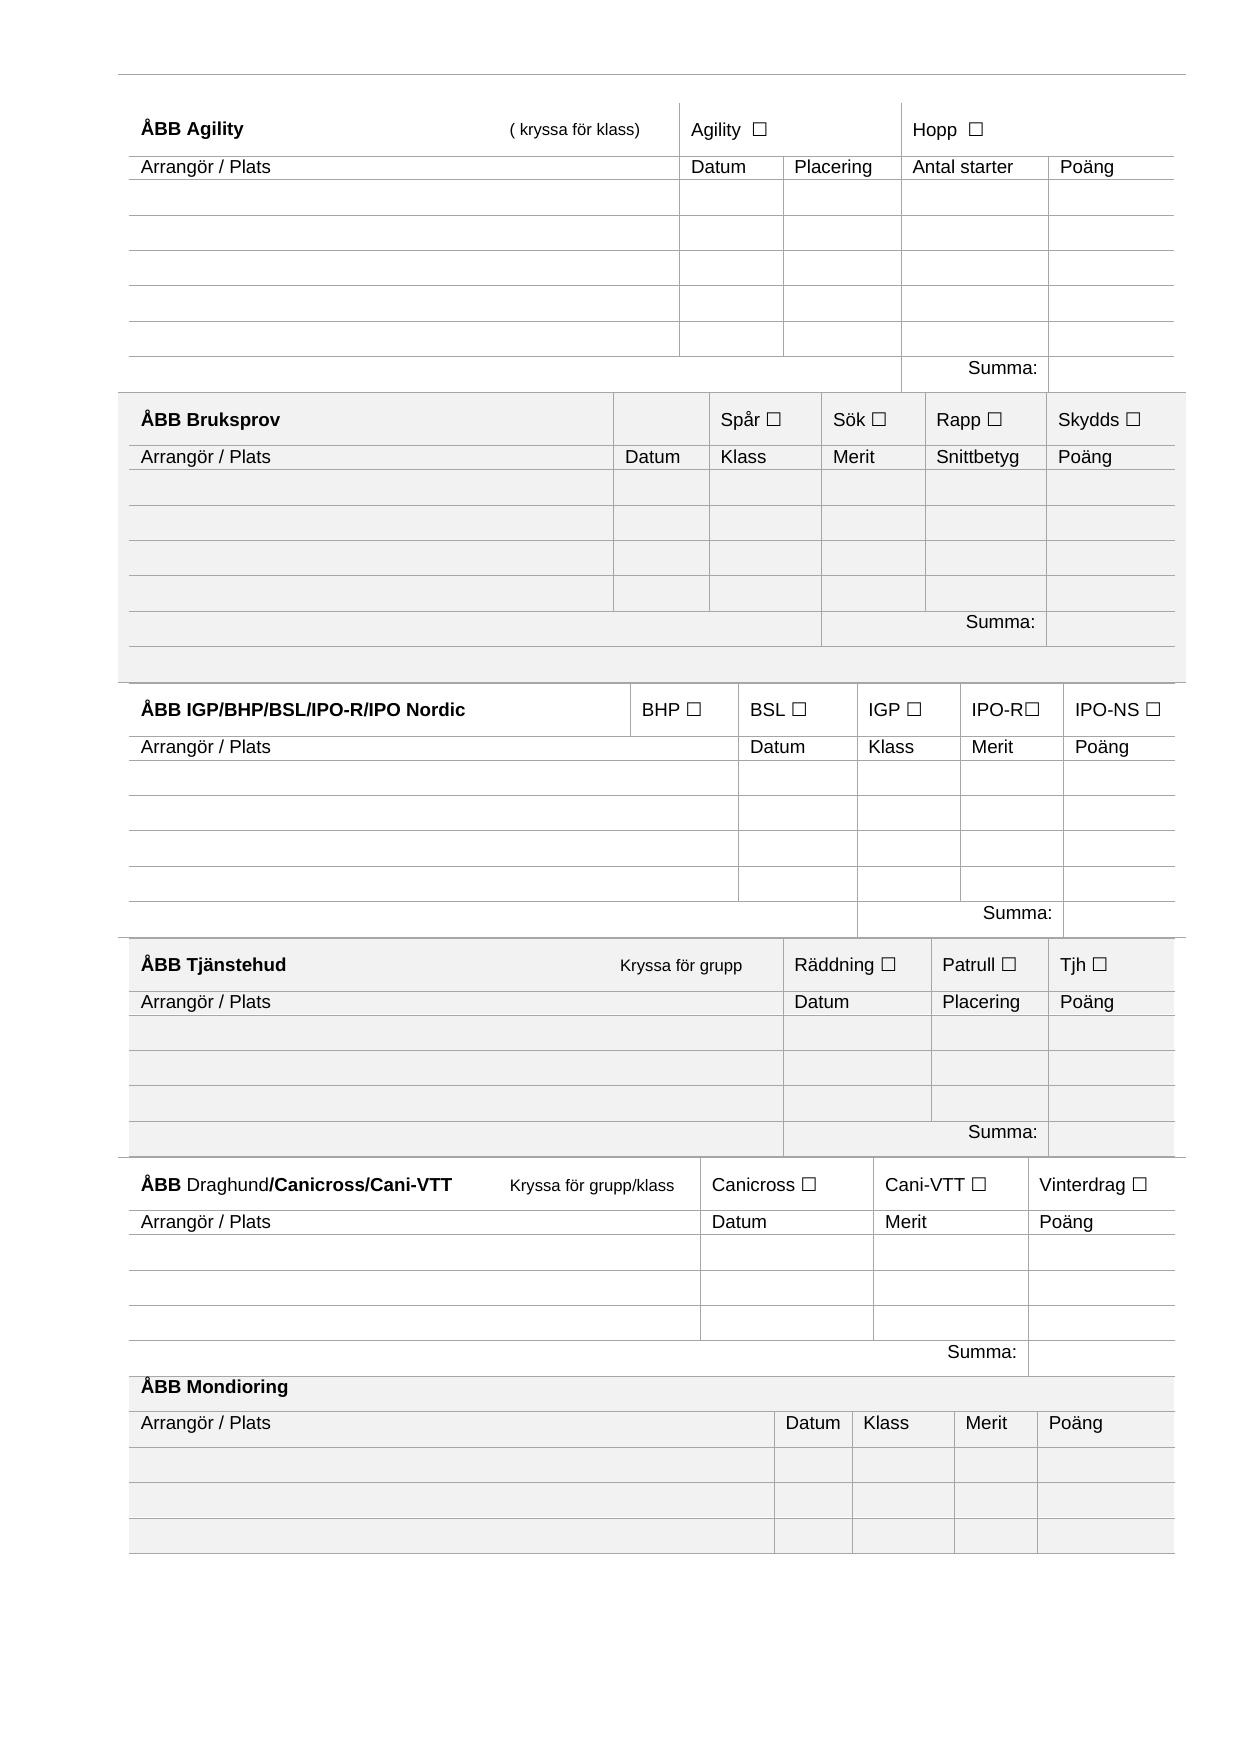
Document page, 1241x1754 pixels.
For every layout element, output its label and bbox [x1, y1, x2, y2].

table_cell [118, 683, 857, 937]
table_cell [118, 1158, 1028, 1553]
table_cell [961, 867, 1063, 901]
table_cell [1064, 683, 1186, 937]
table_cell [858, 902, 1063, 937]
table_cell [1029, 1158, 1186, 1553]
table_cell [118, 75, 1186, 392]
table_cell [1049, 938, 1186, 1157]
table_cell [858, 831, 960, 866]
table_cell [118, 938, 783, 1157]
table_cell [961, 737, 1063, 760]
table_cell [961, 684, 1063, 736]
table_cell [858, 867, 960, 901]
table_cell [858, 796, 960, 830]
table_cell [858, 684, 960, 736]
table_cell [961, 761, 1063, 795]
table_cell [118, 393, 1186, 682]
table_cell [961, 831, 1063, 866]
table_cell [858, 761, 960, 795]
table_cell [858, 737, 960, 760]
table_cell [961, 796, 1063, 830]
